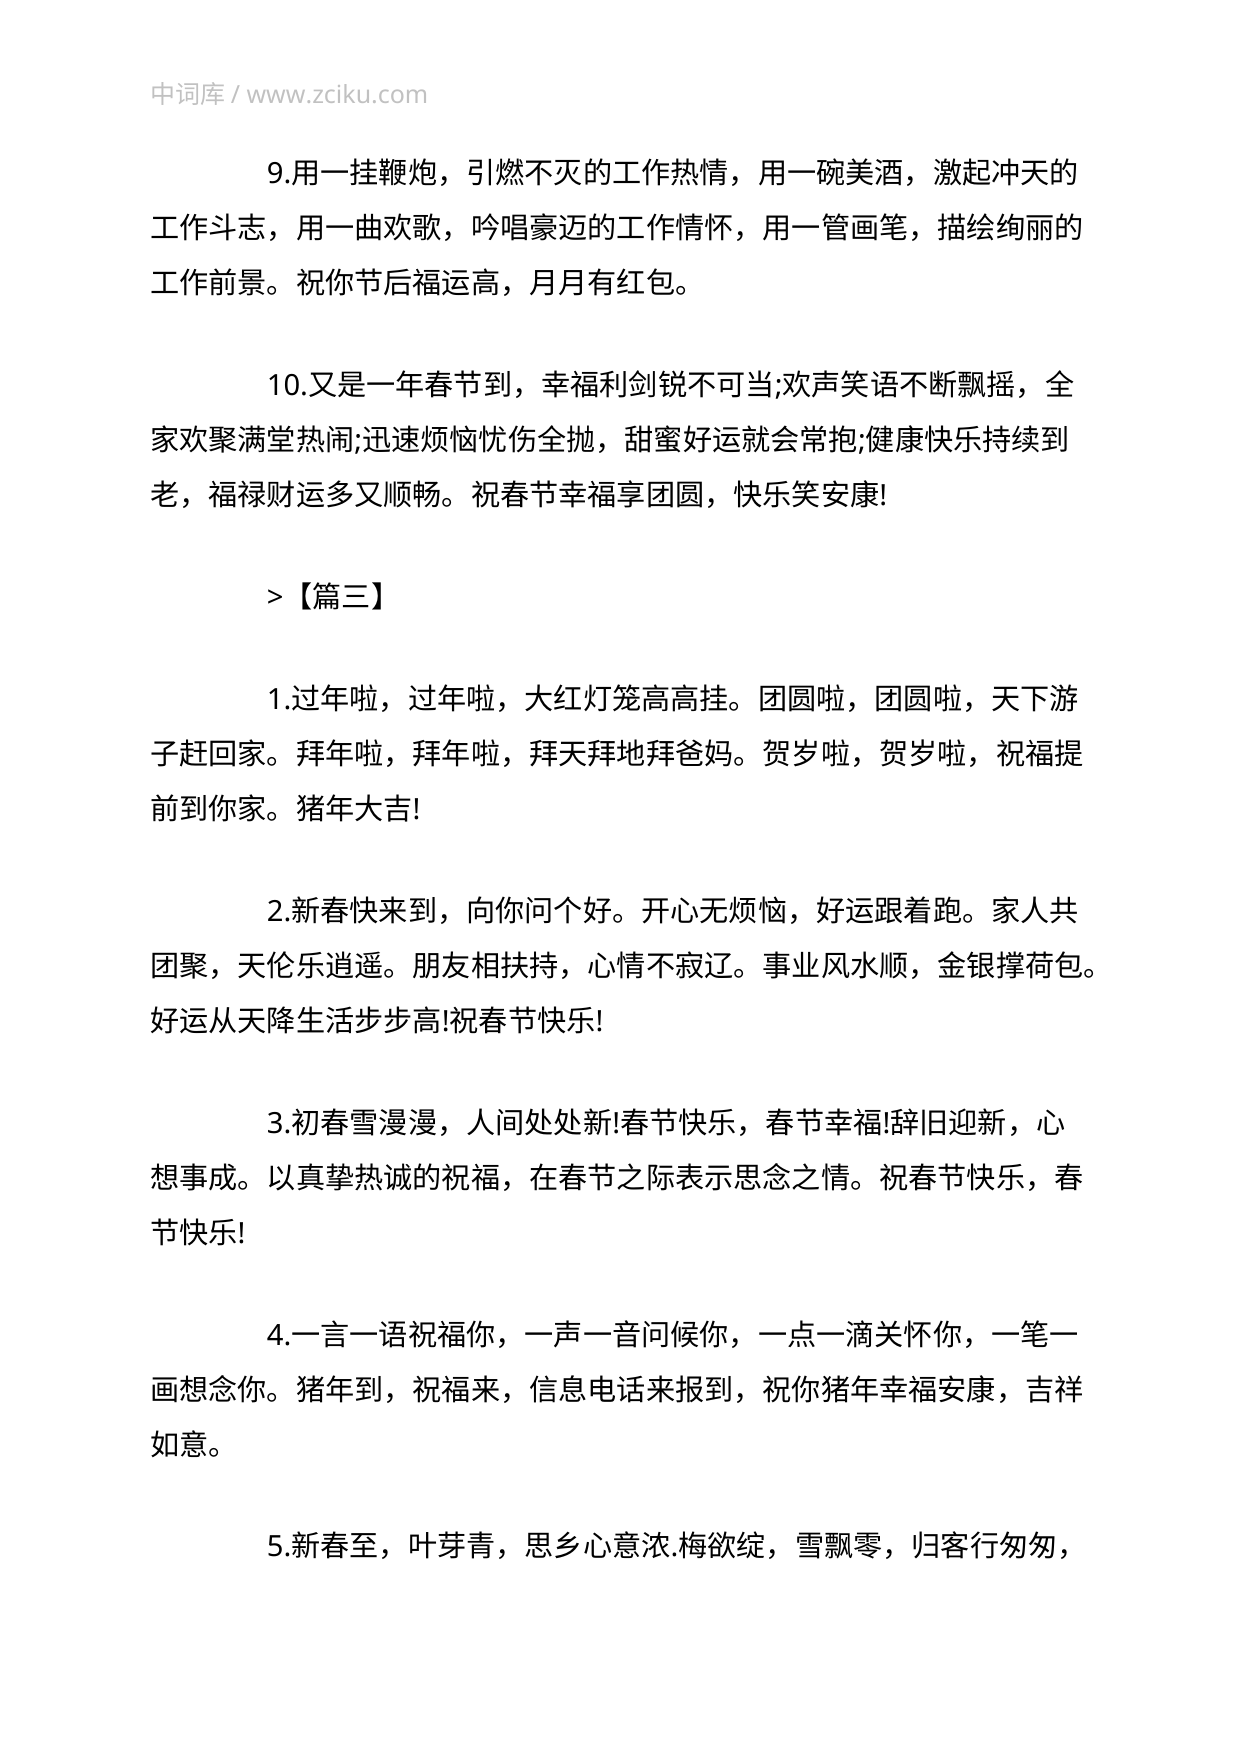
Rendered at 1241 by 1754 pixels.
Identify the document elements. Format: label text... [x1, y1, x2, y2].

text 9.用一挂鞭炮，引燃不灭的工作热情，用一碗美酒，激起冲天的工作斗志，用一曲欢歌，吟唱豪迈的工作情怀，用一管画笔，描绘绚丽的工作前景。祝你节后福运高，月月有红包。 [150, 150, 1090, 302]
text 1.过年啦，过年啦，大红灯笼高高挂。团圆啦，团圆啦，天下游子赶回家。拜年啦，拜年啦，拜天拜地拜爸妈。贺岁啦，贺岁啦，祝福提前到你家。猪年大吉! [150, 676, 1090, 828]
text >【篇三】 [150, 574, 1090, 616]
text 3.初春雪漫漫，人间处处新!春节快乐，春节幸福!辞旧迎新，心想事成。以真挚热诚的祝福，在春节之际表示思念之情。祝春节快乐，春节快乐! [150, 1099, 1090, 1252]
text 2.新春快来到，向你问个好。开心无烦恼，好运跟着跑。家人共团聚，天伦乐逍遥。朋友相扶持，心情不寂辽。事业风水顺，金银撑荷包。好运从天降生活步步高!祝春节快乐! [150, 887, 1090, 1040]
text 10.又是一年春节到，幸福利剑锐不可当;欢声笑语不断飘摇，全家欢聚满堂热闹;迅速烦恼忧伤全抛，甜蜜好运就会常抱;健康快乐持续到老，福禄财运多又顺畅。祝春节幸福享团圆，快乐笑安康! [150, 362, 1090, 514]
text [150, 1523, 1090, 1565]
text 4.一言一语祝福你，一声一音问候你，一点一滴关怀你，一笔一画想念你。猪年到，祝福来，信息电话来报到，祝你猪年幸福安康，吉祥如意。 [150, 1311, 1090, 1463]
